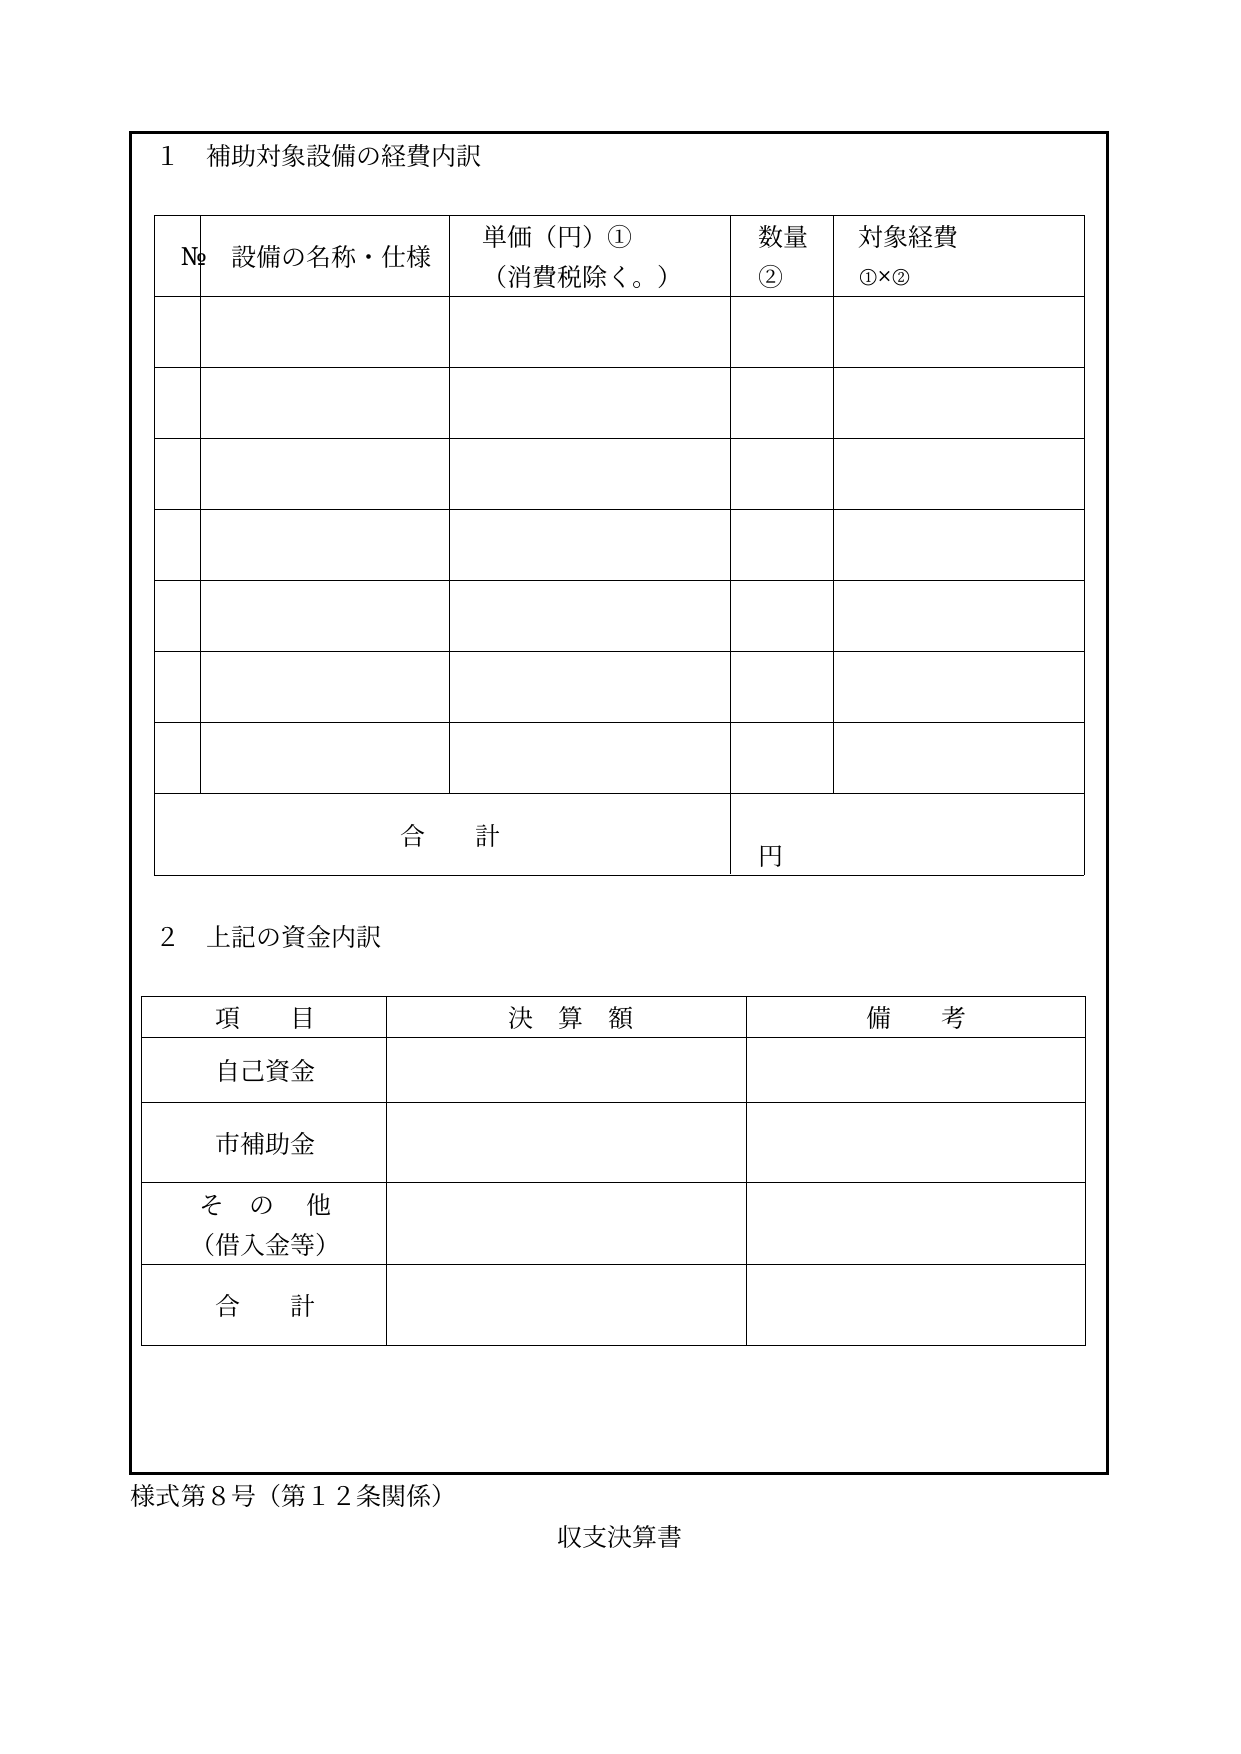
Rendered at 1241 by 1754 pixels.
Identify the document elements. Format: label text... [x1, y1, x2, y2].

text 様式第８号（第１２条関係） [131, 1475, 1109, 1515]
table_header １ 補助対象設備の経費内訳 ２ 上記の資金内訳 [132, 134, 1106, 1472]
text 収支決算書 [131, 1515, 1109, 1556]
